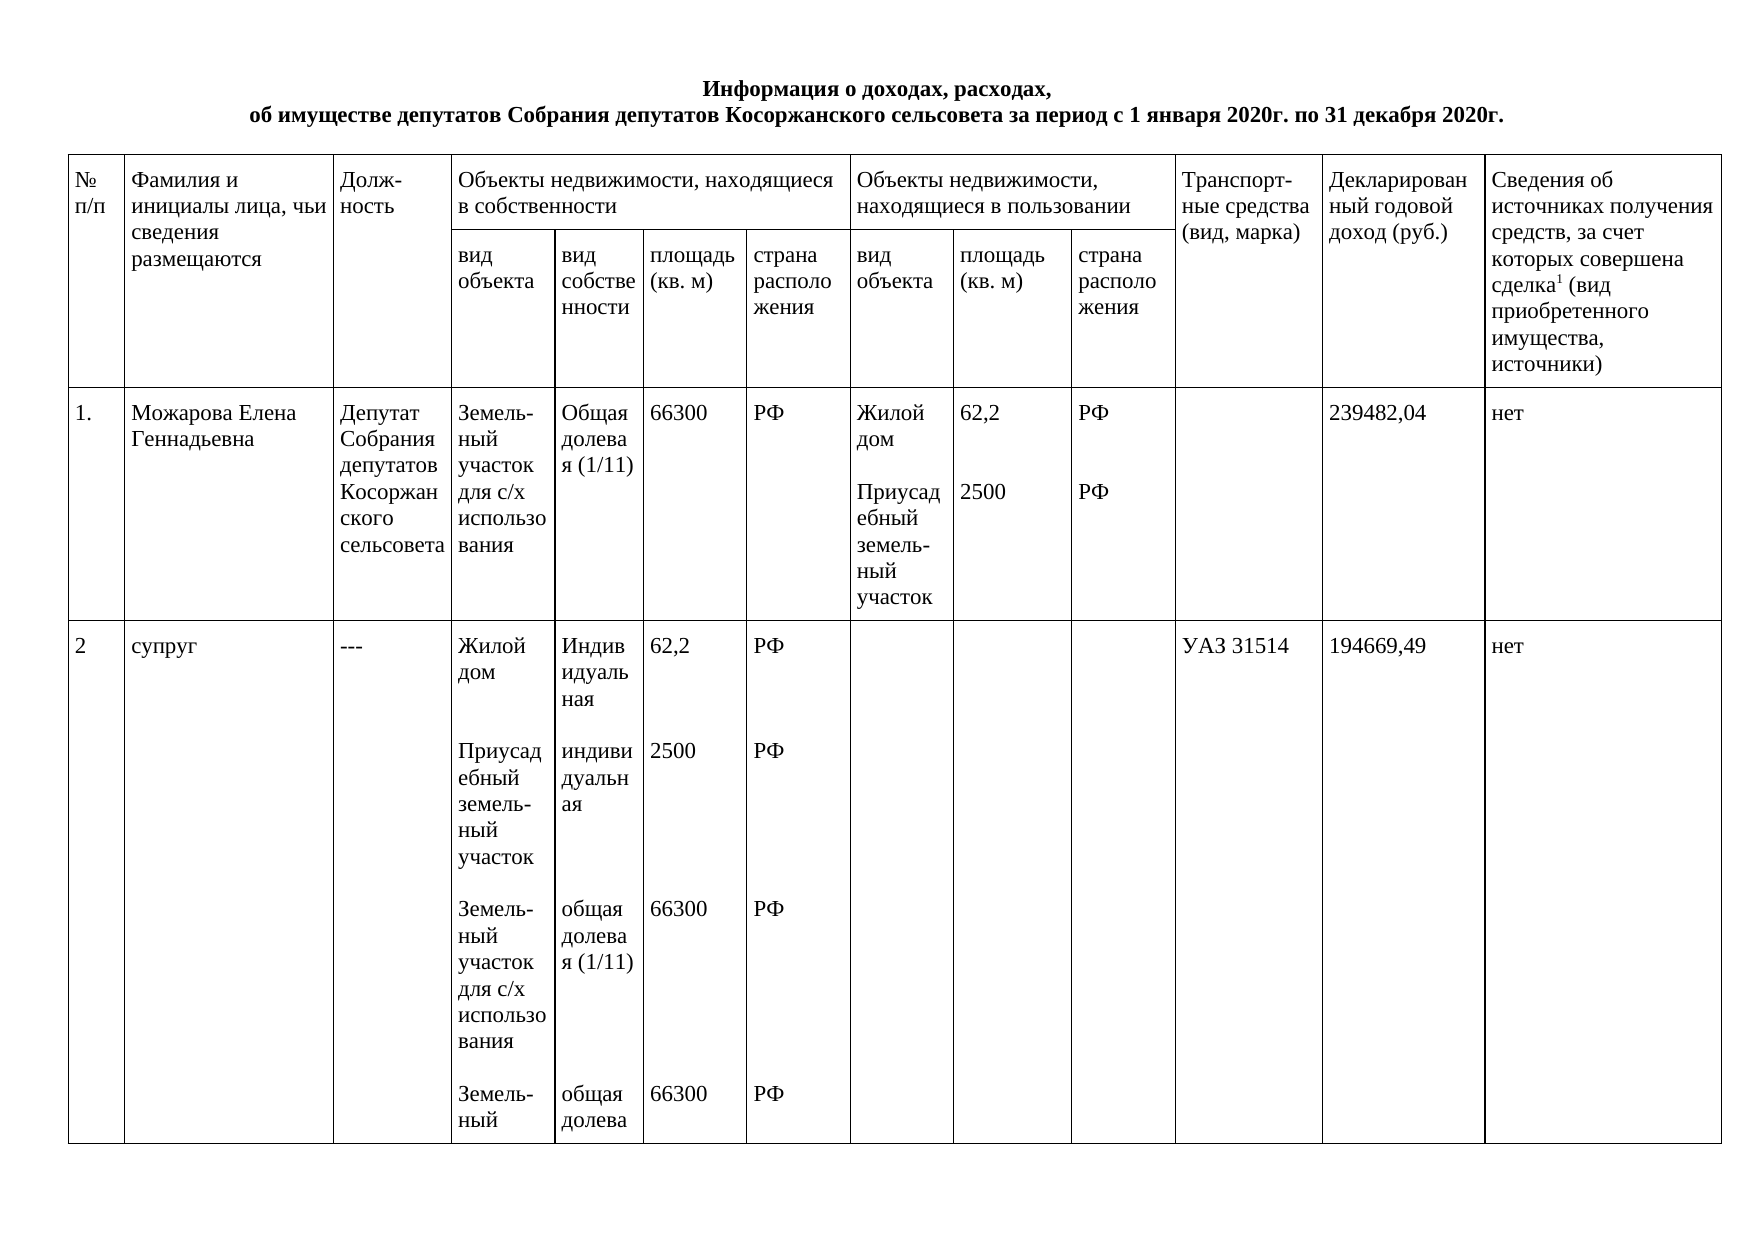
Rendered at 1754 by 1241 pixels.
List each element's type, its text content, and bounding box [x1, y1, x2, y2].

table_cell Депутат Собрания депутатов Косоржанского сельсовета [334, 388, 451, 620]
table_cell Жилой дом Приусадебный земель-ный участок [851, 388, 953, 620]
table_cell площадь (кв. м) [644, 230, 746, 387]
table_cell страна расположения [1072, 230, 1175, 387]
table_header № п/п [69, 155, 124, 387]
table_cell УАЗ 31514 [1176, 621, 1322, 1143]
table_cell РФ [747, 388, 850, 620]
table_header Транспорт-ные средства (вид, марка) [1176, 155, 1322, 387]
table_cell 239482,04 [1323, 388, 1484, 620]
table_cell 194669,49 [1323, 621, 1484, 1143]
table_cell вид объекта [452, 230, 554, 387]
table_cell нет [1486, 388, 1721, 620]
table_cell Земель-ный участок для с/х использования [452, 388, 554, 620]
table_cell Общая долевая (1/11) [556, 388, 643, 620]
table_cell вид собственности [556, 230, 643, 387]
table_cell 1. [69, 388, 124, 620]
text об имуществе депутатов Собрания депутатов Косоржанского сельсовета за период с 1 января 2020г. по 31 декабря 2020г. [75, 101, 1679, 128]
table_cell [1176, 388, 1322, 620]
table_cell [452, 621, 554, 1143]
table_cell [644, 621, 746, 1143]
text Информация о доходах, расходах, [75, 75, 1679, 101]
table_cell нет [1486, 621, 1721, 1143]
table_cell РФ РФ [1072, 388, 1175, 620]
table_header Сведения об источниках получения средств, за счет которых совершена сделка1 (вид приобретенного имущества, источники) [1486, 155, 1721, 387]
table_header Декларированный годовой доход (руб.) [1323, 155, 1484, 387]
table_cell [851, 621, 953, 1143]
table_cell --- [334, 621, 451, 1143]
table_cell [556, 621, 643, 1143]
table_cell супруг [125, 621, 333, 1143]
table_cell 2 [69, 621, 124, 1143]
table_cell РФ РФ РФ РФ [747, 621, 850, 1143]
table_cell 66300 [644, 388, 746, 620]
table_header Объекты недвижимости, находящиеся в пользовании [851, 155, 1175, 229]
table_header Долж-ность [334, 155, 451, 387]
table_header Объекты недвижимости, находящиеся в собственности [452, 155, 850, 229]
table_header Фамилия и инициалы лица, чьи сведения размещаются [125, 155, 333, 387]
table_cell [1072, 621, 1175, 1143]
table_cell вид объекта [851, 230, 953, 387]
table_cell страна расположения [747, 230, 850, 387]
table_cell Можарова Елена Геннадьевна [125, 388, 333, 620]
table_cell площадь (кв. м) [954, 230, 1071, 387]
table_cell [954, 621, 1071, 1143]
table_cell 62,2 2500 [954, 388, 1071, 620]
